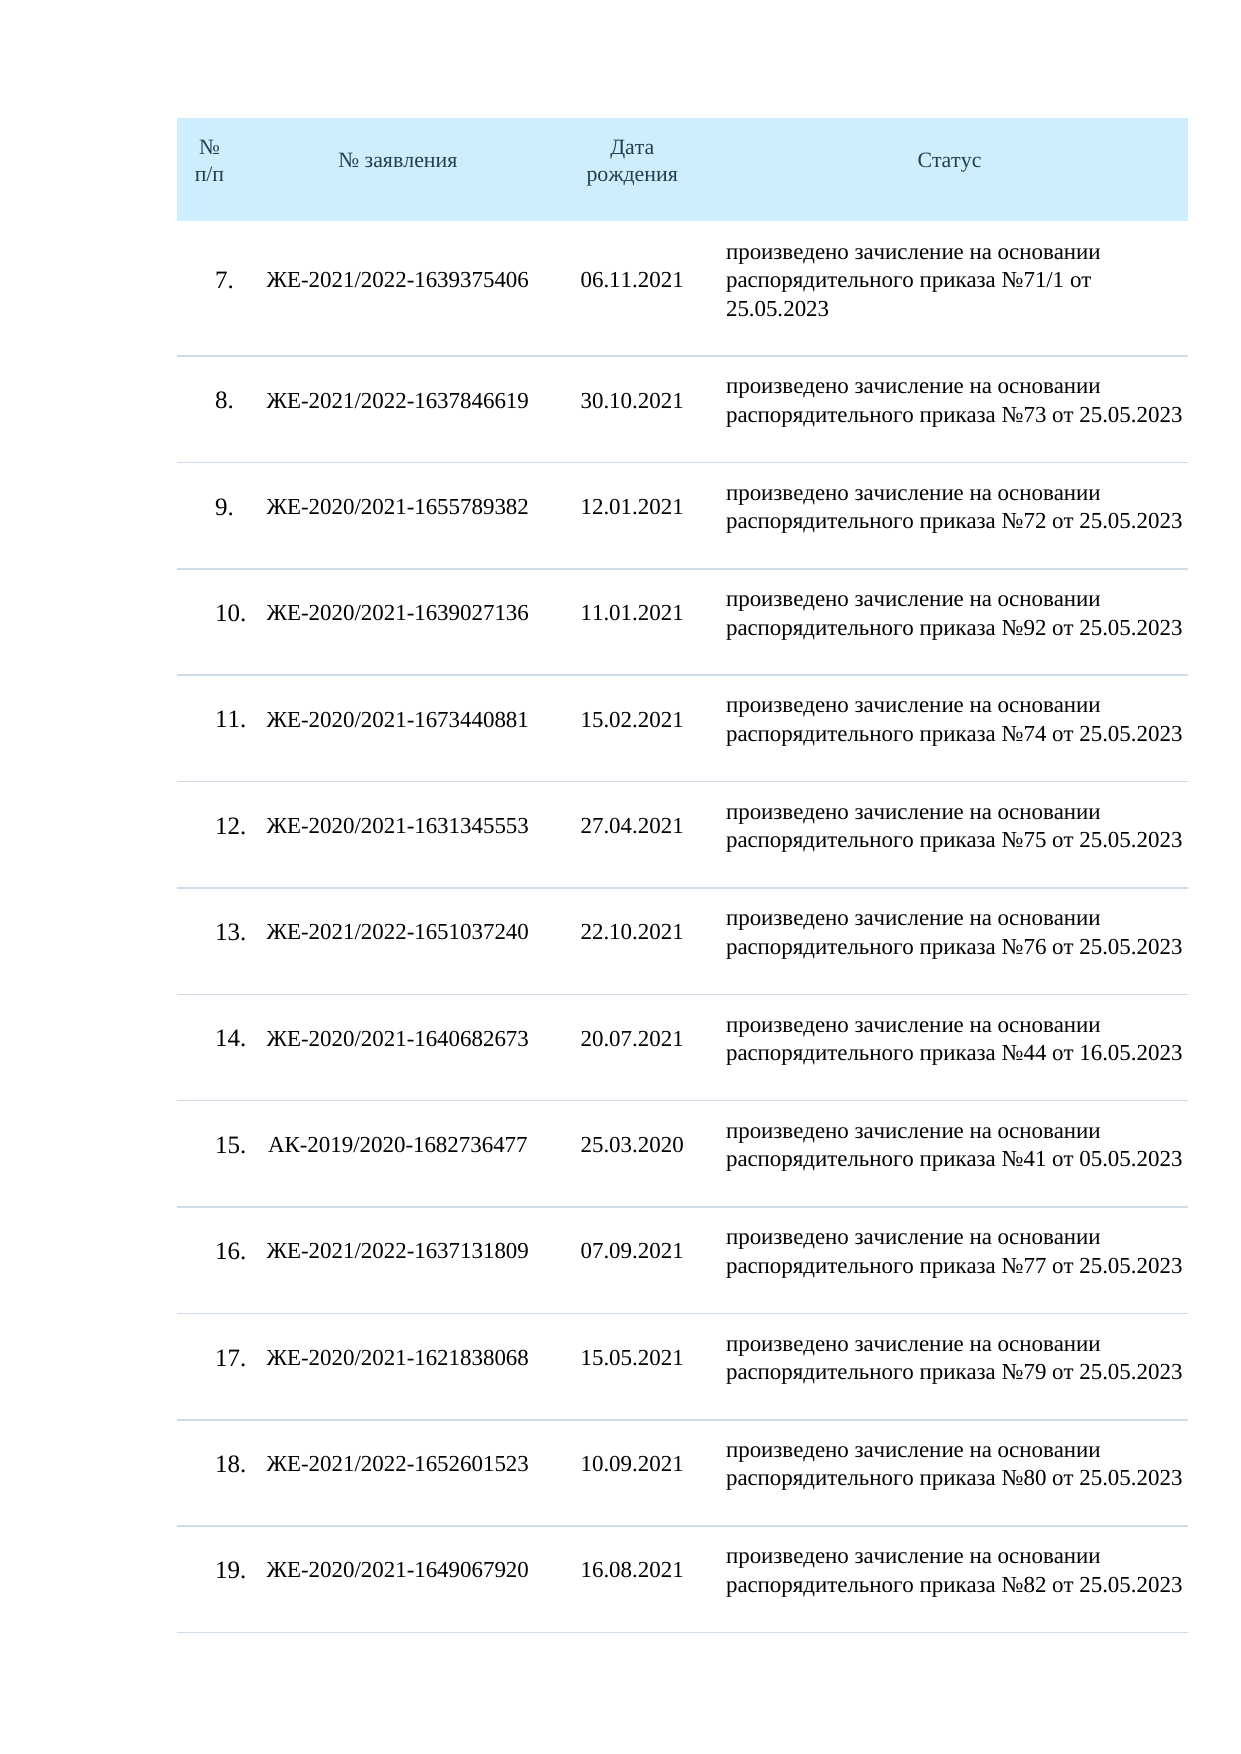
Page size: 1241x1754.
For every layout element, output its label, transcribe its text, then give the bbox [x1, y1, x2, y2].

table_cell 12.01.2021 [554, 463, 710, 568]
table_cell [177, 221, 241, 355]
table_cell ЖЕ-2020/2021-1673440881 [241, 676, 554, 781]
table_cell [177, 463, 241, 568]
table_header № заявления [241, 118, 554, 221]
table_cell ЖЕ-2020/2021-1639027136 [241, 570, 554, 674]
table_cell 30.10.2021 [554, 357, 710, 462]
table_cell 06.11.2021 [554, 221, 710, 355]
table_cell произведено зачисление на основании распорядительного приказа №44 от 16.05.2023 [710, 995, 1188, 1100]
table_cell произведено зачисление на основании распорядительного приказа №77 от 25.05.2023 [710, 1208, 1188, 1312]
table_cell ЖЕ-2020/2021-1649067920 [241, 1527, 554, 1632]
table_cell ЖЕ-2021/2022-1652601523 [241, 1421, 554, 1525]
table_cell произведено зачисление на основании распорядительного приказа №92 от 25.05.2023 [710, 570, 1188, 674]
table_cell 27.04.2021 [554, 782, 710, 887]
table_cell ЖЕ-2020/2021-1621838068 [241, 1314, 554, 1419]
table_cell произведено зачисление на основании распорядительного приказа №74 от 25.05.2023 [710, 676, 1188, 781]
table_cell [177, 995, 241, 1100]
table_cell 10.09.2021 [554, 1421, 710, 1525]
table_cell 07.09.2021 [554, 1208, 710, 1312]
table_cell произведено зачисление на основании распорядительного приказа №82 от 25.05.2023 [710, 1527, 1188, 1632]
table_cell произведено зачисление на основании распорядительного приказа №76 от 25.05.2023 [710, 889, 1188, 993]
table_cell произведено зачисление на основании распорядительного приказа №75 от 25.05.2023 [710, 782, 1188, 887]
table_cell ЖЕ-2021/2022-1637131809 [241, 1208, 554, 1312]
table_cell 15.02.2021 [554, 676, 710, 781]
table_cell произведено зачисление на основании распорядительного приказа №73 от 25.05.2023 [710, 357, 1188, 462]
table_cell 16.08.2021 [554, 1527, 710, 1632]
table_cell [177, 782, 241, 887]
table_cell произведено зачисление на основании распорядительного приказа №79 от 25.05.2023 [710, 1314, 1188, 1419]
table_header Дата рождения [554, 118, 710, 221]
table_cell 22.10.2021 [554, 889, 710, 993]
table_cell ЖЕ-2021/2022-1651037240 [241, 889, 554, 993]
table_cell произведено зачисление на основании распорядительного приказа №80 от 25.05.2023 [710, 1421, 1188, 1525]
table_cell ЖЕ-2020/2021-1631345553 [241, 782, 554, 887]
table_cell 15.05.2021 [554, 1314, 710, 1419]
table_cell [177, 1527, 241, 1632]
table_cell [177, 357, 241, 462]
table_cell [177, 676, 241, 781]
table_cell [177, 1314, 241, 1419]
table_cell ЖЕ-2021/2022-1639375406 [241, 221, 554, 355]
table_cell ЖЕ-2020/2021-1655789382 [241, 463, 554, 568]
table_cell произведено зачисление на основании распорядительного приказа №72 от 25.05.2023 [710, 463, 1188, 568]
table_cell ЖЕ-2021/2022-1637846619 [241, 357, 554, 462]
table_cell ЖЕ-2020/2021-1640682673 [241, 995, 554, 1100]
table_cell АК-2019/2020-1682736477 [241, 1101, 554, 1206]
table_cell 11.01.2021 [554, 570, 710, 674]
table_cell [177, 1208, 241, 1312]
table_cell произведено зачисление на основании распорядительного приказа №41 от 05.05.2023 [710, 1101, 1188, 1206]
table_cell [177, 1421, 241, 1525]
table_cell [177, 570, 241, 674]
table_header Статус [710, 118, 1188, 221]
table_cell [177, 1101, 241, 1206]
table_cell произведено зачисление на основании распорядительного приказа №71/1 от 25.05.2023 [710, 221, 1188, 355]
table_header № п/п [177, 118, 241, 221]
table_cell 25.03.2020 [554, 1101, 710, 1206]
table_cell 20.07.2021 [554, 995, 710, 1100]
table_cell [177, 889, 241, 993]
